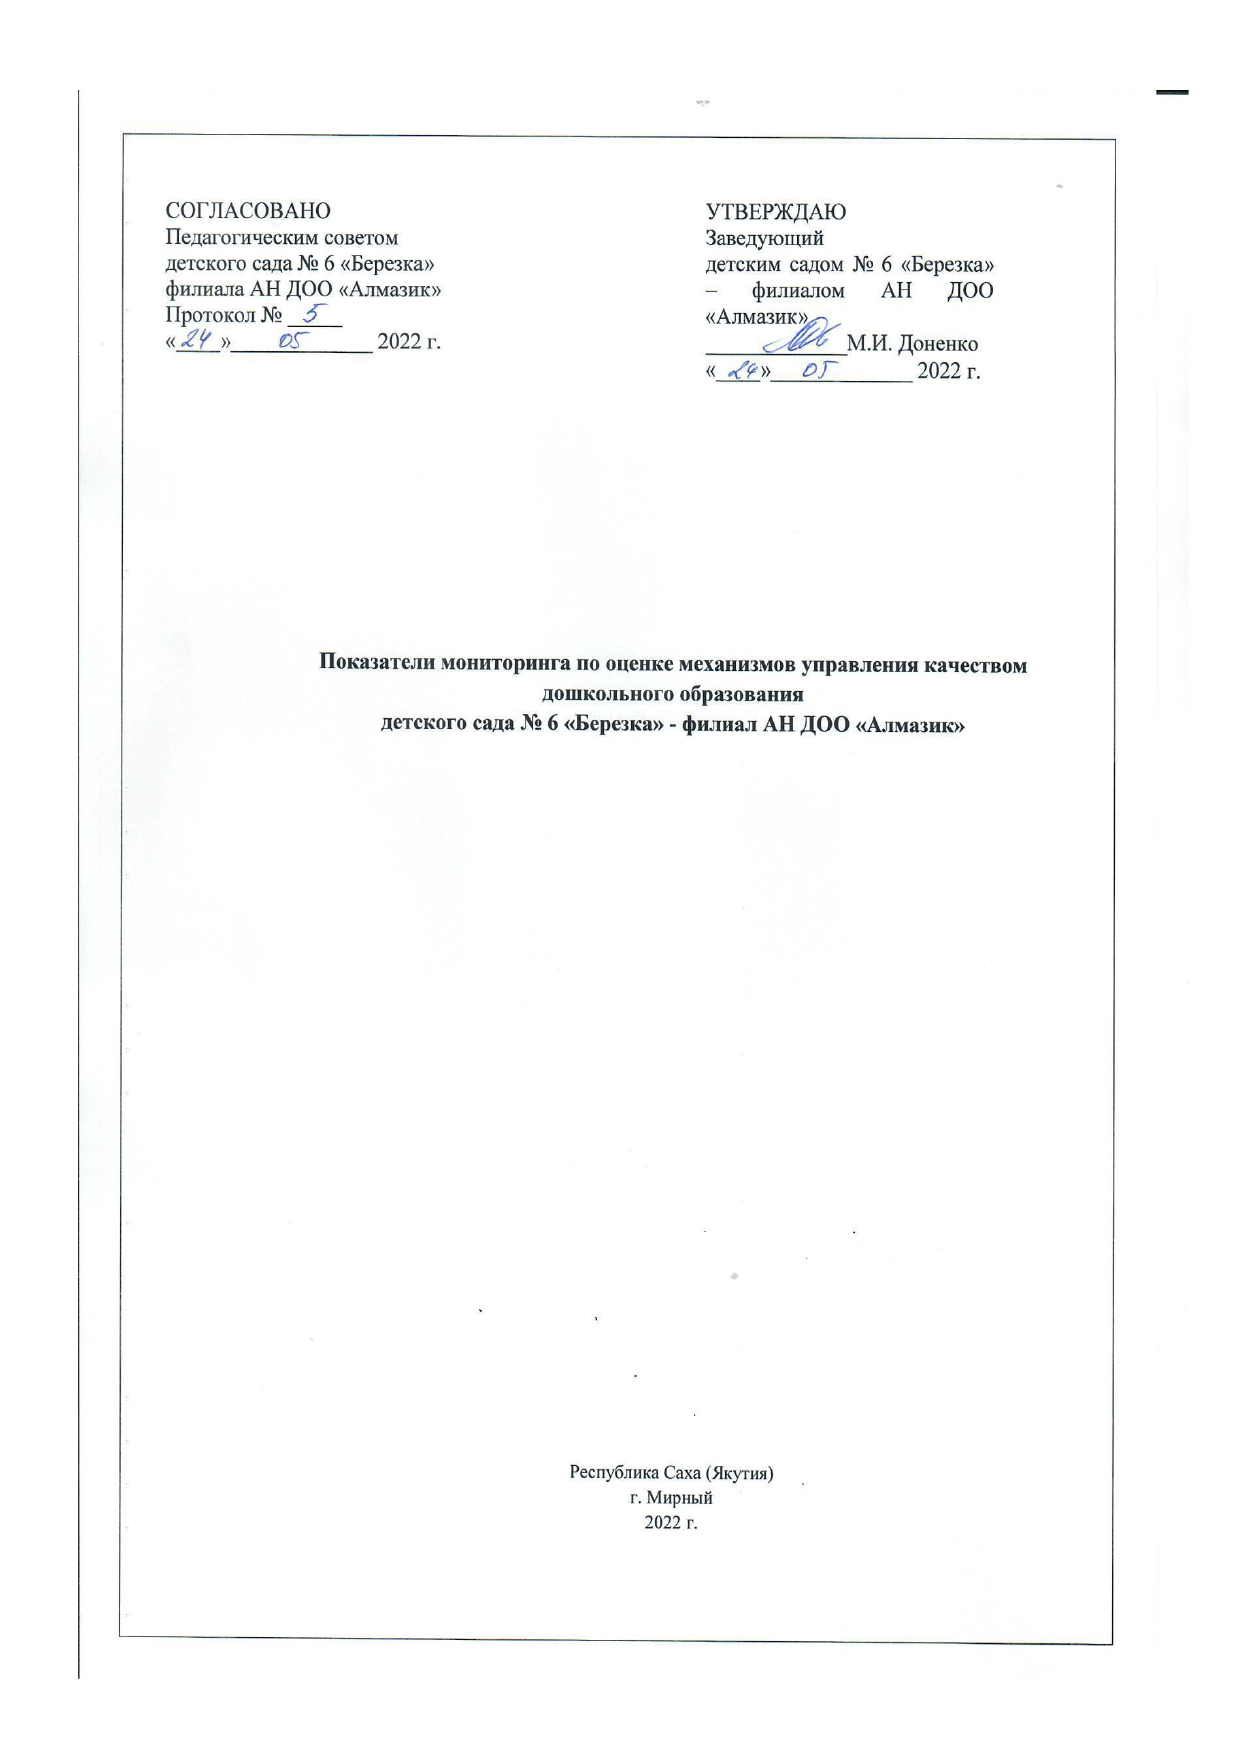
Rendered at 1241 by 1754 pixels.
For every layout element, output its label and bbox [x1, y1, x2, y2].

picture [78, 90, 1189, 1679]
